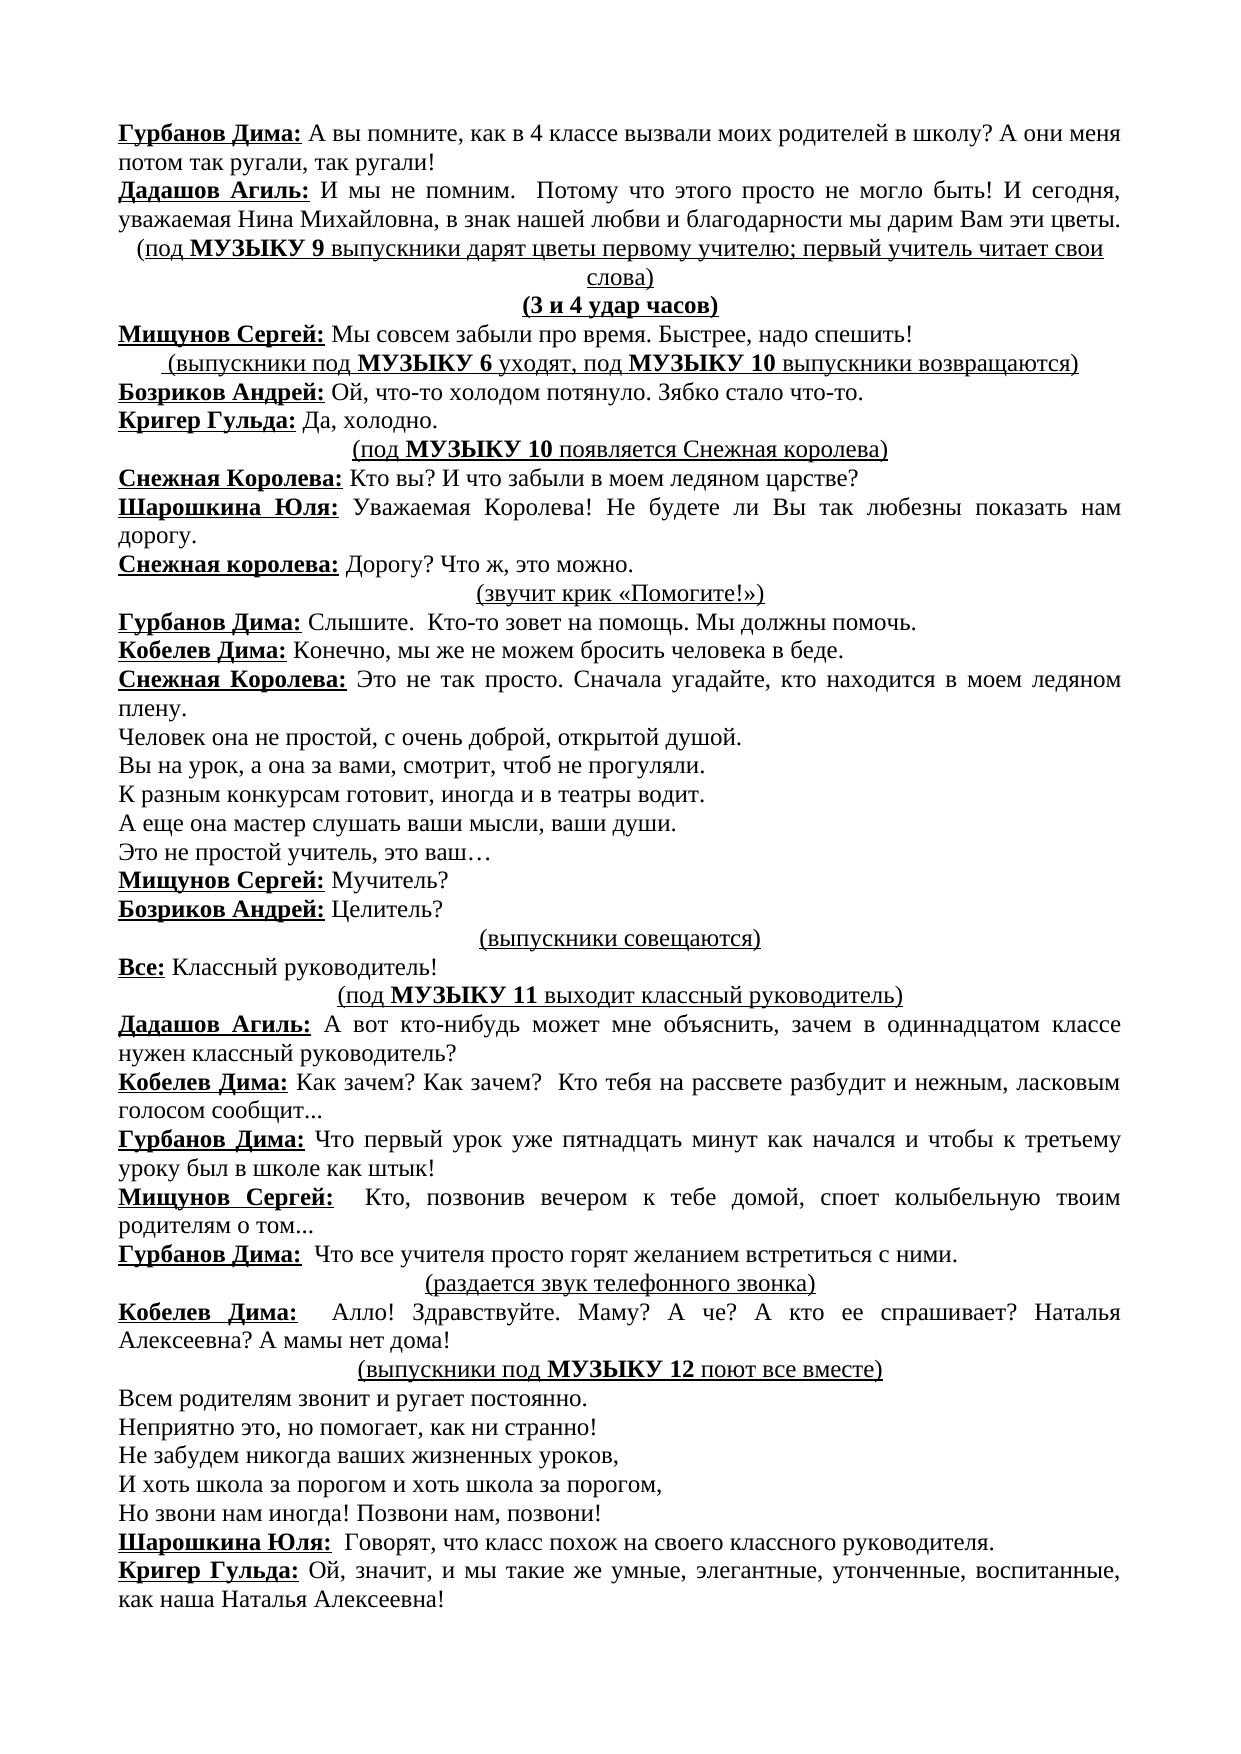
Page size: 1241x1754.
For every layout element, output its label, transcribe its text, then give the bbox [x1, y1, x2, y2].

text Снежная Королева: Кто вы? И что забыли в моем ледяном царстве? [118, 463, 1122, 492]
text Неприятно это, но помогает, как ни странно! [118, 1412, 1122, 1441]
text Но звони нам иногда! Позвони нам, позвони! [118, 1498, 1122, 1527]
text Кригер Гульда: Да, холодно. [118, 406, 1122, 434]
text Кобелев Дима: Как зачем? Как зачем? Кто тебя на рассвете разбудит и нежным, ласковым голосом сообщит... [118, 1067, 1122, 1124]
text (выпускники совещаются) [118, 923, 1122, 952]
text Бозриков Андрей: Целитель? [118, 894, 1122, 923]
text (звучит крик «Помогите!») [118, 578, 1122, 607]
text (под МУЗЫКУ 10 появляется Снежная королева) [118, 434, 1122, 463]
text Снежная королева: Дорогу? Что ж, это можно. [118, 549, 1122, 578]
text Дадашов Агиль: А вот кто-нибудь может мне объяснить, зачем в одиннадцатом классе нужен классный руководитель? [118, 1009, 1122, 1067]
text Кобелев Дима: Конечно, мы же не можем бросить человека в беде. [118, 636, 1122, 664]
text А еще она мастер слушать ваши мысли, ваши души. [118, 808, 1122, 837]
text Вы на урок, а она за вами, смотрит, чтоб не прогуляли. [118, 751, 1122, 779]
text Кобелев Дима: Алло! Здравствуйте. Маму? А че? А кто ее спрашивает? Наталья Алексеевна? А мамы нет дома! [118, 1297, 1122, 1354]
text (под МУЗЫКУ 9 выпускники дарят цветы первому учителю; первый учитель читает свои слова) [118, 233, 1122, 291]
text Гурбанов Дима: Слышите. Кто-то зовет на помощь. Мы должны помочь. [118, 607, 1122, 636]
text Всем родителям звонит и ругает постоянно. [118, 1383, 1122, 1412]
text Это не простой учитель, это ваш… [118, 837, 1122, 866]
text Мищунов Сергей: Мучитель? [118, 866, 1122, 894]
text (выпускники под МУЗЫКУ 6 уходят, под МУЗЫКУ 10 выпускники возвращаются) [118, 348, 1122, 377]
text И хоть школа за порогом и хоть школа за порогом, [118, 1469, 1122, 1498]
text Бозриков Андрей: Ой, что-то холодом потянуло. Зябко стало что-то. [118, 377, 1122, 406]
text Все: Классный руководитель! [118, 952, 1122, 981]
text Гурбанов Дима: Что все учителя просто горят желанием встретиться с ними. [118, 1239, 1122, 1268]
text К разным конкурсам готовит, иногда и в театры водит. [118, 779, 1122, 808]
text (3 и 4 удар часов) [118, 291, 1122, 319]
text Гурбанов Дима: Что первый урок уже пятнадцать минут как начался и чтобы к третьему уроку был в школе как штык! [118, 1124, 1122, 1182]
text Шарошкина Юля: Говорят, что класс похож на своего классного руководителя. [118, 1527, 1122, 1556]
text Дадашов Агиль: И мы не помним. Потому что этого просто не могло быть! И сегодня, уважаемая Нина Михайловна, в знак нашей любви и благодарности мы дарим Вам эти цветы. [118, 176, 1122, 233]
text (под МУЗЫКУ 11 выходит классный руководитель) [118, 981, 1122, 1009]
text Кригер Гульда: Ой, значит, и мы такие же умные, элегантные, утонченные, воспитанные, как наша Наталья Алексеевна! [118, 1556, 1122, 1613]
text (раздается звук телефонного звонка) [118, 1268, 1122, 1297]
text Гурбанов Дима: А вы помните, как в 4 классе вызвали моих родителей в школу? А они меня потом так ругали, так ругали! [118, 118, 1122, 176]
text Мищунов Сергей: Кто, позвонив вечером к тебе домой, споет колыбельную твоим родителям о том... [118, 1182, 1122, 1239]
text Мищунов Сергей: Мы совсем забыли про время. Быстрее, надо спешить! [118, 319, 1122, 348]
text Человек она не простой, с очень доброй, открытой душой. [118, 722, 1122, 751]
text Снежная Королева: Это не так просто. Сначала угадайте, кто находится в моем ледяном плену. [118, 664, 1122, 722]
text (выпускники под МУЗЫКУ 12 поют все вместе) [118, 1354, 1122, 1383]
text Шарошкина Юля: Уважаемая Королева! Не будете ли Вы так любезны показать нам дорогу. [118, 492, 1122, 549]
text Не забудем никогда ваших жизненных уроков, [118, 1441, 1122, 1469]
